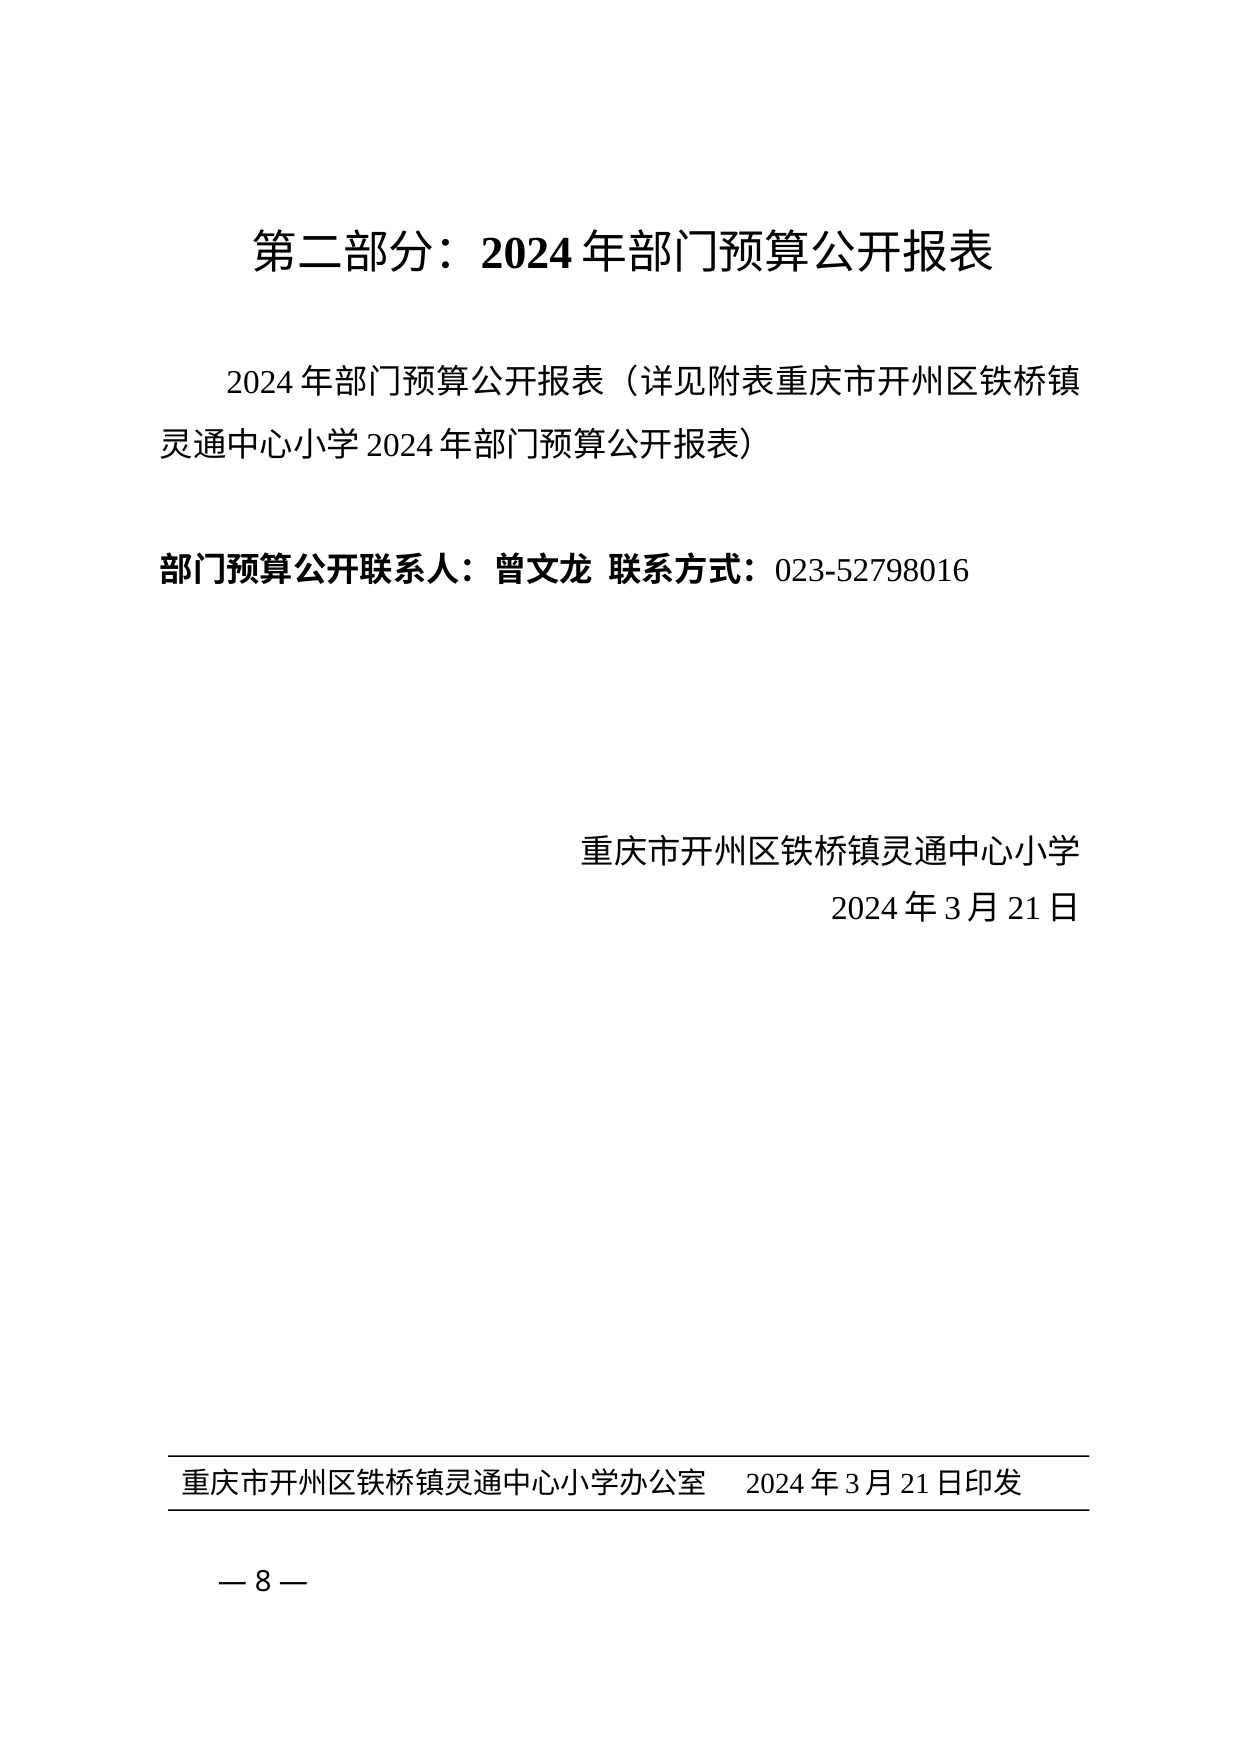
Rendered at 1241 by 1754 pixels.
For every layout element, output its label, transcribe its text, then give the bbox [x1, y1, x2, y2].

text 2024年部门预算公开报表（详见附表重庆市开州区铁桥镇灵通中心小学2024年部门预算公开报表） [159, 343, 1081, 468]
text 重庆市开州区铁桥镇灵通中心小学 [159, 818, 1081, 875]
text 重庆市开州区铁桥镇灵通中心小学办公室 2024年3月21日印发 [159, 1454, 1081, 1504]
text 部门预算公开联系人：曾文龙 联系方式：023-52798016 [159, 531, 1081, 593]
text 2024年3月21日 [159, 875, 1081, 931]
text 第二部分：2024年部门预算公开报表 [159, 218, 1081, 281]
